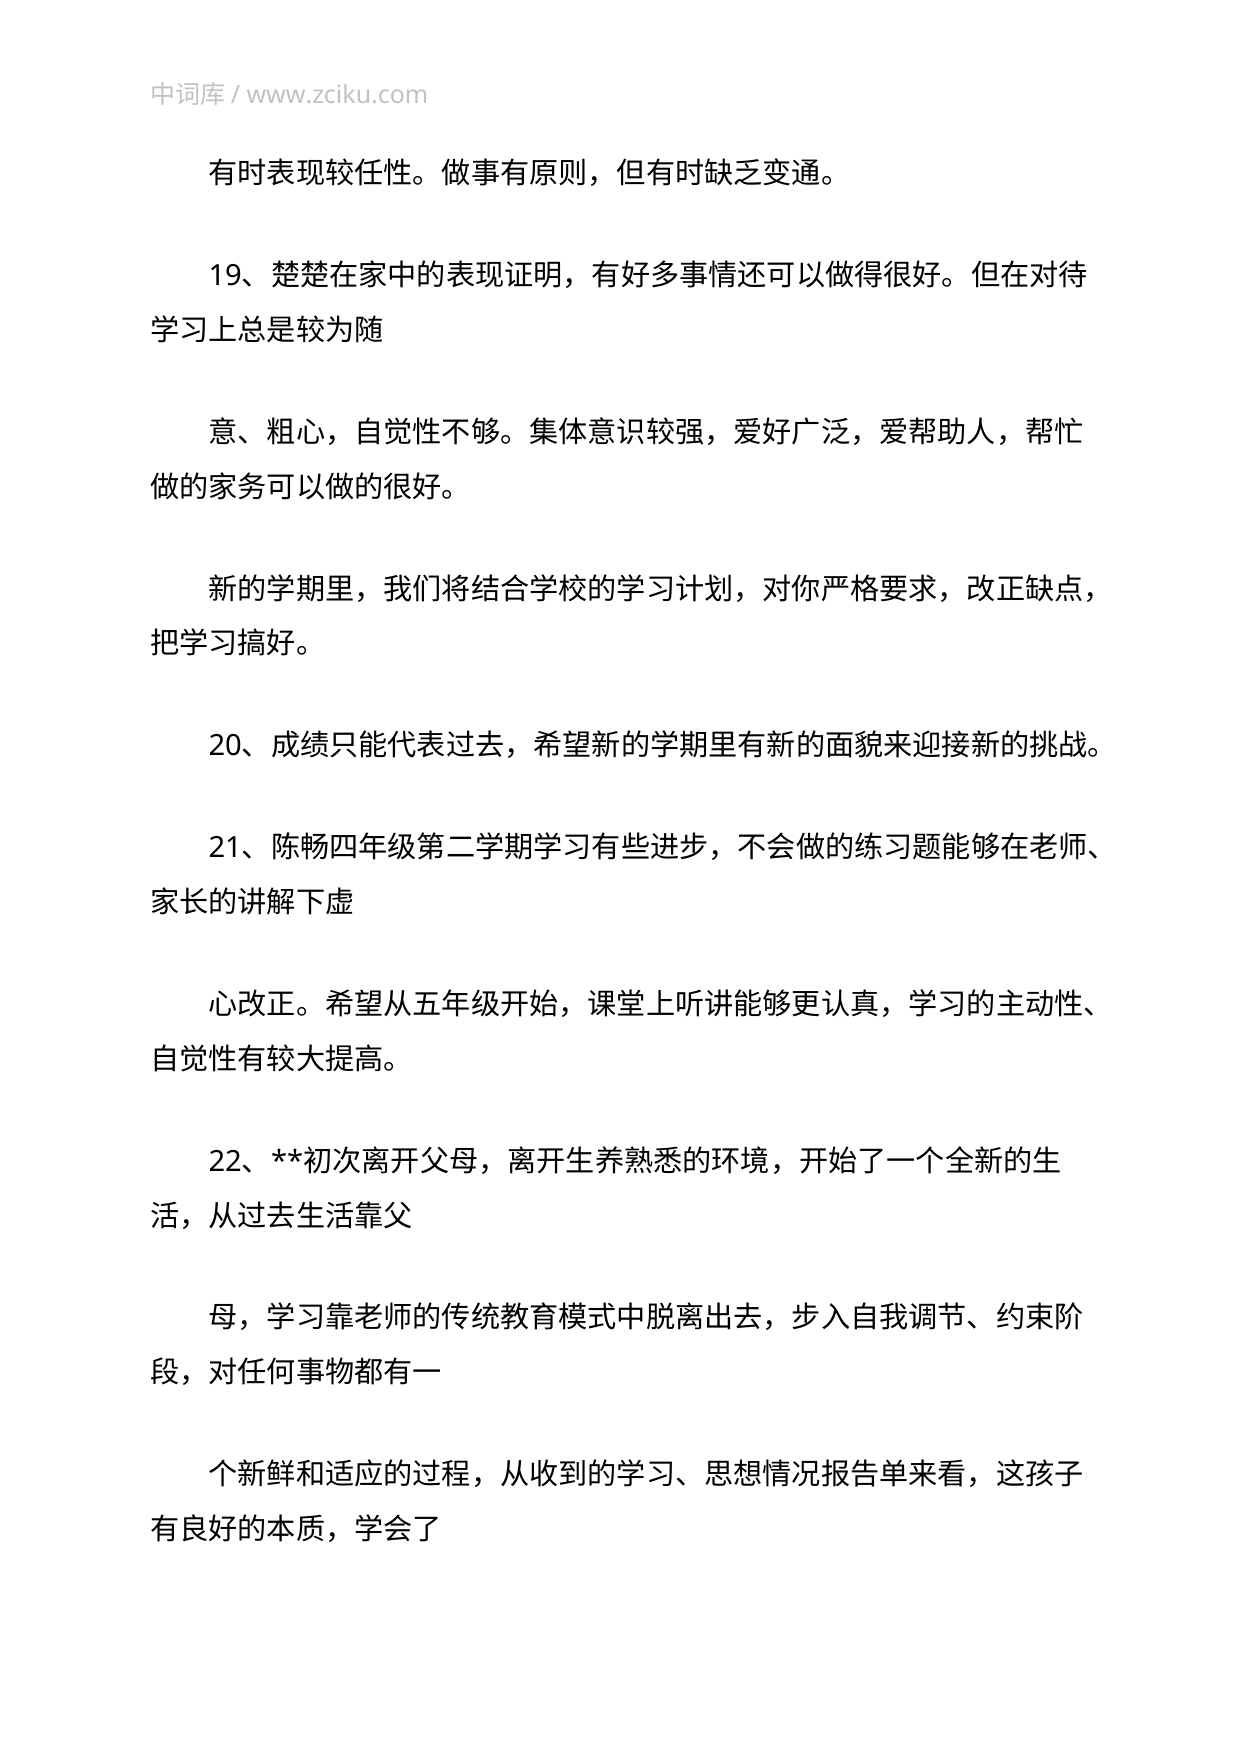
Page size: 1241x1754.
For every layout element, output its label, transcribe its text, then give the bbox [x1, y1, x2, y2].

text 20、成绩只能代表过去，希望新的学期里有新的面貌来迎接新的挑战。 [150, 722, 1090, 764]
text 21、陈畅四年级第二学期学习有些进步，不会做的练习题能够在老师、家长的讲解下虚 [150, 824, 1090, 921]
text 新的学期里，我们将结合学校的学习计划，对你严格要求，改正缺点，把学习搞好。 [150, 565, 1090, 662]
text 意、粗心，自觉性不够。集体意识较强，爱好广泛，爱帮助人，帮忙做的家务可以做的很好。 [150, 408, 1090, 506]
text 心改正。希望从五年级开始，课堂上听讲能够更认真，学习的主动性、自觉性有较大提高。 [150, 981, 1090, 1078]
text 个新鲜和适应的过程，从收到的学习、思想情况报告单来看，这孩子有良好的本质，学会了 [150, 1451, 1090, 1548]
text 22、**初次离开父母，离开生养熟悉的环境，开始了一个全新的生活，从过去生活靠父 [150, 1137, 1090, 1234]
text 19、楚楚在家中的表现证明，有好多事情还可以做得很好。但在对待学习上总是较为随 [150, 252, 1090, 349]
text 有时表现较任性。做事有原则，但有时缺乏变通。 [150, 150, 1090, 192]
text 母，学习靠老师的传统教育模式中脱离出去，步入自我调节、约束阶段，对任何事物都有一 [150, 1294, 1090, 1391]
